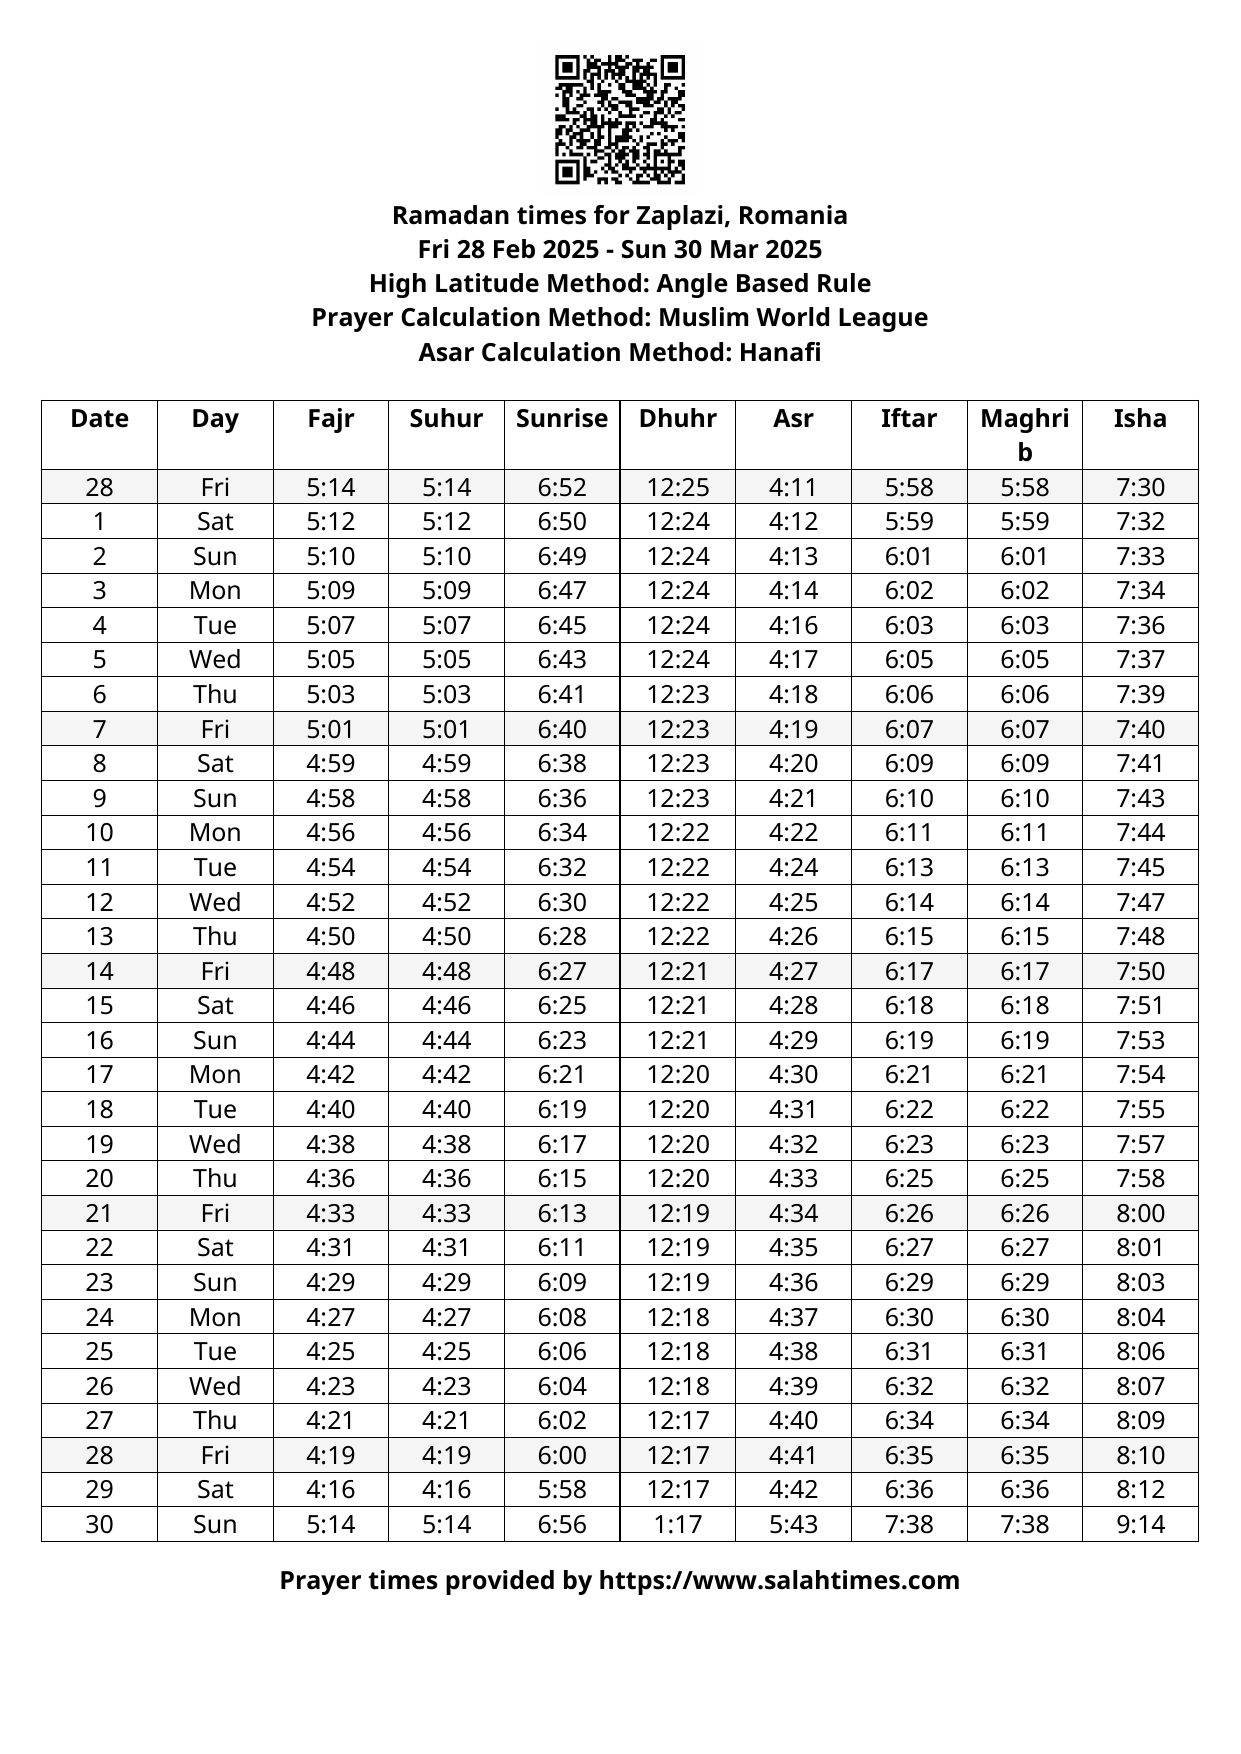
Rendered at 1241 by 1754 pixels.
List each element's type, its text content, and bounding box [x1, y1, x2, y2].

table_cell 4:25 [389, 1334, 504, 1368]
table_cell 5:59 [852, 504, 967, 538]
table_cell 4:44 [389, 1023, 504, 1057]
table_cell 4:37 [736, 1300, 851, 1333]
table_cell 4:56 [389, 816, 504, 849]
table_cell 1:17 [621, 1507, 735, 1541]
table_cell 4:12 [736, 504, 851, 538]
table_cell 6:13 [968, 850, 1082, 884]
table_cell 5:12 [389, 504, 504, 538]
table_cell 6:47 [505, 574, 619, 607]
table_cell 12:21 [621, 989, 735, 1022]
table_cell 6:10 [852, 781, 967, 814]
table_cell 4:29 [274, 1265, 388, 1299]
table_cell 4:23 [274, 1369, 388, 1402]
table_cell 23 [42, 1265, 157, 1299]
table_cell Tue [158, 1092, 273, 1126]
table_cell Sun [158, 1265, 273, 1299]
table_cell 4:27 [389, 1300, 504, 1333]
table_cell 4:25 [274, 1334, 388, 1368]
table_cell 4:36 [274, 1161, 388, 1195]
table_cell 14 [42, 954, 157, 987]
table_cell 6:22 [968, 1092, 1082, 1126]
table_cell 5:14 [389, 1507, 504, 1541]
table_cell 7:43 [1083, 781, 1198, 814]
table_cell 5:14 [274, 470, 388, 503]
table_cell 6:02 [505, 1404, 619, 1437]
table_cell 7:41 [1083, 746, 1198, 780]
table_cell 4:34 [736, 1196, 851, 1229]
table_header Date [42, 401, 157, 469]
table_cell 6:07 [852, 712, 967, 745]
table_cell 6:34 [505, 816, 619, 849]
table_cell Sat [158, 1473, 273, 1506]
table_cell Sat [158, 1231, 273, 1264]
table_cell 7:34 [1083, 574, 1198, 607]
table_cell 6:09 [505, 1265, 619, 1299]
table_cell 6:30 [852, 1300, 967, 1333]
table_cell 6:19 [968, 1023, 1082, 1057]
table_cell Sat [158, 989, 273, 1022]
table_cell 6:32 [968, 1369, 1082, 1402]
table_cell 6:21 [505, 1058, 619, 1091]
table_cell 5:05 [274, 643, 388, 676]
table_header Maghrib [968, 401, 1082, 469]
table_cell 4:29 [736, 1023, 851, 1057]
table_cell 4:32 [736, 1127, 851, 1160]
table_cell Sat [158, 504, 273, 538]
table_cell 5:03 [389, 677, 504, 711]
table_cell 12:18 [621, 1300, 735, 1333]
table_cell 12:20 [621, 1058, 735, 1091]
table_cell 8:04 [1083, 1300, 1198, 1333]
table_cell 8:03 [1083, 1265, 1198, 1299]
table_cell Fri [158, 470, 273, 503]
table_cell 4:40 [736, 1404, 851, 1437]
table_cell 4:39 [736, 1369, 851, 1402]
table_cell 12:25 [621, 470, 735, 503]
table_header Asr [736, 401, 851, 469]
table_cell Mon [158, 816, 273, 849]
table_cell Sat [158, 746, 273, 780]
table_cell 6:15 [968, 919, 1082, 953]
table_header Fajr [274, 401, 388, 469]
table_cell 6:19 [505, 1092, 619, 1126]
table_cell 4:22 [736, 816, 851, 849]
table_cell 4:40 [389, 1092, 504, 1126]
table_cell 7:32 [1083, 504, 1198, 538]
table_cell 3 [42, 574, 157, 607]
table_cell 6:25 [852, 1161, 967, 1195]
table_cell 6:30 [968, 1300, 1082, 1333]
table_header Day [158, 401, 273, 469]
table_cell 6:30 [505, 885, 619, 918]
table_cell 6:50 [505, 504, 619, 538]
table_cell Wed [158, 1369, 273, 1402]
table_header Isha [1083, 401, 1198, 469]
table_cell 6:28 [505, 919, 619, 953]
table_cell Wed [158, 885, 273, 918]
table_cell 4:50 [389, 919, 504, 953]
table_cell 6:18 [968, 989, 1082, 1022]
table_cell 7:58 [1083, 1161, 1198, 1195]
table_cell 4:44 [274, 1023, 388, 1057]
text High Latitude Method: Angle Based Rule [42, 266, 1198, 300]
table_cell 24 [42, 1300, 157, 1333]
table_cell 12:20 [621, 1161, 735, 1195]
table_cell 6:19 [852, 1023, 967, 1057]
table_cell 6:35 [968, 1438, 1082, 1472]
table_cell 4:11 [736, 470, 851, 503]
table_cell 5:10 [274, 539, 388, 572]
table_cell 4:38 [389, 1127, 504, 1160]
table_cell 5:03 [274, 677, 388, 711]
table_cell 12 [42, 885, 157, 918]
table_cell 6:25 [505, 989, 619, 1022]
table_cell 6:11 [852, 816, 967, 849]
table_cell 7:50 [1083, 954, 1198, 987]
table_cell 12:23 [621, 746, 735, 780]
table_cell 6:13 [852, 850, 967, 884]
table_cell 12:17 [621, 1404, 735, 1437]
table_cell 6:32 [505, 850, 619, 884]
table_cell 4:38 [274, 1127, 388, 1160]
table_cell 6:07 [968, 712, 1082, 745]
table_cell 6:17 [852, 954, 967, 987]
table_cell Fri [158, 954, 273, 987]
table_cell 4:30 [736, 1058, 851, 1091]
table_cell 6:21 [968, 1058, 1082, 1091]
table_cell 6:41 [505, 677, 619, 711]
table_cell 6:01 [852, 539, 967, 572]
picture [542, 41, 699, 198]
table_cell 9:14 [1083, 1507, 1198, 1541]
table_header Dhuhr [621, 401, 735, 469]
table_cell 6:13 [505, 1196, 619, 1229]
table_cell 4:19 [736, 712, 851, 745]
table_cell 6:25 [968, 1161, 1082, 1195]
table_cell 6:01 [968, 539, 1082, 572]
table_cell 4:14 [736, 574, 851, 607]
table_cell 4:26 [736, 919, 851, 953]
table_cell 4:48 [389, 954, 504, 987]
table_cell 12:20 [621, 1127, 735, 1160]
table_cell 9 [42, 781, 157, 814]
table_cell 6 [42, 677, 157, 711]
table_cell 6:26 [968, 1196, 1082, 1229]
table_cell 7:30 [1083, 470, 1198, 503]
table_cell 4:25 [736, 885, 851, 918]
table_cell Sun [158, 539, 273, 572]
table_cell 4:42 [736, 1473, 851, 1506]
table_cell Fri [158, 1196, 273, 1229]
table_cell 28 [42, 1438, 157, 1472]
text Asar Calculation Method: Hanafi [42, 334, 1198, 368]
table_cell 6:36 [968, 1473, 1082, 1506]
table_cell 12:19 [621, 1196, 735, 1229]
table_cell 12:24 [621, 539, 735, 572]
table_cell 4:31 [389, 1231, 504, 1264]
table_cell 7:55 [1083, 1092, 1198, 1126]
table_cell 6:06 [968, 677, 1082, 711]
table_cell 6:09 [852, 746, 967, 780]
table_cell 6:27 [505, 954, 619, 987]
table_cell 8:06 [1083, 1334, 1198, 1368]
table_cell 4:19 [389, 1438, 504, 1472]
table_cell 4:52 [274, 885, 388, 918]
table_cell 7:38 [852, 1507, 967, 1541]
table_cell 4:59 [389, 746, 504, 780]
table_cell 6:32 [852, 1369, 967, 1402]
table_cell 8:10 [1083, 1438, 1198, 1472]
table_cell 1 [42, 504, 157, 538]
table_cell 6:22 [852, 1092, 967, 1126]
table_cell 4:19 [274, 1438, 388, 1472]
table_cell 4:54 [274, 850, 388, 884]
table_cell 4:27 [736, 954, 851, 987]
text Ramadan times for Zaplazi, Romania [42, 198, 1198, 232]
table_cell Fri [158, 1438, 273, 1472]
table_cell 4:54 [389, 850, 504, 884]
table_cell 12:19 [621, 1231, 735, 1264]
table_cell 6:00 [505, 1438, 619, 1472]
table_cell 4:50 [274, 919, 388, 953]
text Fri 28 Feb 2025 - Sun 30 Mar 2025 [42, 232, 1198, 266]
table_cell 6:36 [505, 781, 619, 814]
table_cell 6:49 [505, 539, 619, 572]
table_cell 8:01 [1083, 1231, 1198, 1264]
table_cell 5:07 [389, 608, 504, 642]
table_cell 6:23 [852, 1127, 967, 1160]
table_cell 6:29 [852, 1265, 967, 1299]
table_cell 12:24 [621, 574, 735, 607]
table_cell 19 [42, 1127, 157, 1160]
table_cell 4:59 [274, 746, 388, 780]
table_cell Mon [158, 1058, 273, 1091]
table_cell 5:43 [736, 1507, 851, 1541]
table_cell 7:51 [1083, 989, 1198, 1022]
table_cell 4:46 [274, 989, 388, 1022]
table_cell 6:15 [505, 1161, 619, 1195]
table_cell 12:23 [621, 677, 735, 711]
table_cell 6:43 [505, 643, 619, 676]
table_cell 4:58 [274, 781, 388, 814]
table_cell 4:24 [736, 850, 851, 884]
table_cell 4:21 [736, 781, 851, 814]
table_cell 4:42 [274, 1058, 388, 1091]
table_cell 12:21 [621, 1023, 735, 1057]
table_cell 12:23 [621, 712, 735, 745]
table_cell 4:31 [274, 1231, 388, 1264]
table_cell 4:17 [736, 643, 851, 676]
table_cell Thu [158, 1161, 273, 1195]
table_cell 13 [42, 919, 157, 953]
table_cell 6:02 [852, 574, 967, 607]
table_cell 22 [42, 1231, 157, 1264]
table_cell 7:33 [1083, 539, 1198, 572]
table_cell 5:58 [505, 1473, 619, 1506]
table_cell 4:38 [736, 1334, 851, 1368]
table_cell 12:21 [621, 954, 735, 987]
table_cell 6:03 [852, 608, 967, 642]
table_cell 7 [42, 712, 157, 745]
text Prayer Calculation Method: Muslim World League [42, 300, 1198, 334]
table_cell Sun [158, 781, 273, 814]
table_cell 6:34 [852, 1404, 967, 1437]
table_cell 12:22 [621, 919, 735, 953]
table_header Sunrise [505, 401, 619, 469]
table_cell 12:19 [621, 1265, 735, 1299]
table_cell 26 [42, 1369, 157, 1402]
table_cell 4:16 [389, 1473, 504, 1506]
table_cell 6:10 [968, 781, 1082, 814]
table_cell 4:16 [736, 608, 851, 642]
table_cell 7:48 [1083, 919, 1198, 953]
table_cell 6:27 [968, 1231, 1082, 1264]
table_cell 5:05 [389, 643, 504, 676]
table_cell 6:31 [968, 1334, 1082, 1368]
table_cell 12:17 [621, 1473, 735, 1506]
table_cell 6:45 [505, 608, 619, 642]
table_cell 4:46 [389, 989, 504, 1022]
table_cell 4:23 [389, 1369, 504, 1402]
table_cell Wed [158, 1127, 273, 1160]
table_cell 5:01 [274, 712, 388, 745]
table_cell 7:57 [1083, 1127, 1198, 1160]
table_cell Thu [158, 919, 273, 953]
table_cell 6:35 [852, 1438, 967, 1472]
table_cell 4:18 [736, 677, 851, 711]
table_cell 16 [42, 1023, 157, 1057]
table_cell 12:22 [621, 885, 735, 918]
table_cell Thu [158, 677, 273, 711]
table_cell 4:40 [274, 1092, 388, 1126]
table_cell 7:39 [1083, 677, 1198, 711]
table_cell 6:52 [505, 470, 619, 503]
table_cell 4:41 [736, 1438, 851, 1472]
table_cell 12:18 [621, 1369, 735, 1402]
table_cell 6:11 [968, 816, 1082, 849]
table_cell 12:24 [621, 643, 735, 676]
table_cell 6:26 [852, 1196, 967, 1229]
table_cell 5:09 [389, 574, 504, 607]
table_cell 4:13 [736, 539, 851, 572]
table_cell 6:05 [968, 643, 1082, 676]
table_cell 6:11 [505, 1231, 619, 1264]
table_cell 5:12 [274, 504, 388, 538]
table_cell 6:17 [968, 954, 1082, 987]
table_cell 4:35 [736, 1231, 851, 1264]
table_cell 12:24 [621, 608, 735, 642]
table_cell Mon [158, 574, 273, 607]
table_cell 27 [42, 1404, 157, 1437]
table_cell 4:52 [389, 885, 504, 918]
table_cell 6:04 [505, 1369, 619, 1402]
table_header Iftar [852, 401, 967, 469]
table_cell 7:47 [1083, 885, 1198, 918]
table_cell 6:17 [505, 1127, 619, 1160]
table_cell 7:44 [1083, 816, 1198, 849]
table_header Suhur [389, 401, 504, 469]
table_cell 5:10 [389, 539, 504, 572]
table_cell 4:48 [274, 954, 388, 987]
table_cell 8:07 [1083, 1369, 1198, 1402]
table_cell 4:33 [274, 1196, 388, 1229]
table_cell 25 [42, 1334, 157, 1368]
table_cell 10 [42, 816, 157, 849]
table_cell 7:54 [1083, 1058, 1198, 1091]
table_cell 5:14 [274, 1507, 388, 1541]
table_cell 20 [42, 1161, 157, 1195]
table_cell 4:33 [736, 1161, 851, 1195]
table_cell 11 [42, 850, 157, 884]
table_cell 2 [42, 539, 157, 572]
table_cell 8:00 [1083, 1196, 1198, 1229]
table_cell 5:09 [274, 574, 388, 607]
table_cell 4:20 [736, 746, 851, 780]
table_cell 6:02 [968, 574, 1082, 607]
table_cell 17 [42, 1058, 157, 1091]
table_cell 12:22 [621, 816, 735, 849]
table_cell 6:06 [505, 1334, 619, 1368]
table_cell 8:09 [1083, 1404, 1198, 1437]
table_cell 12:18 [621, 1334, 735, 1368]
table_cell 5:58 [852, 470, 967, 503]
table_cell 4:42 [389, 1058, 504, 1091]
table_cell 5:07 [274, 608, 388, 642]
table_cell 5:59 [968, 504, 1082, 538]
table_cell 29 [42, 1473, 157, 1506]
table_cell 4:36 [389, 1161, 504, 1195]
table_cell 6:05 [852, 643, 967, 676]
table_cell 7:40 [1083, 712, 1198, 745]
table_cell 12:17 [621, 1438, 735, 1472]
table_cell 21 [42, 1196, 157, 1229]
table_cell 6:06 [852, 677, 967, 711]
table_cell 6:21 [852, 1058, 967, 1091]
table_cell 6:38 [505, 746, 619, 780]
text Prayer times provided by https://www.salahtimes.com [42, 1563, 1198, 1597]
table_cell Fri [158, 712, 273, 745]
table_cell 6:27 [852, 1231, 967, 1264]
table_cell 6:18 [852, 989, 967, 1022]
table_cell 18 [42, 1092, 157, 1126]
table_cell 6:34 [968, 1404, 1082, 1437]
table_cell Wed [158, 643, 273, 676]
table_cell Tue [158, 1334, 273, 1368]
table_cell 7:36 [1083, 608, 1198, 642]
table_cell 6:08 [505, 1300, 619, 1333]
table_cell 6:03 [968, 608, 1082, 642]
table_cell 6:29 [968, 1265, 1082, 1299]
table_cell 28 [42, 470, 157, 503]
table_cell 4:31 [736, 1092, 851, 1126]
table_cell 6:14 [852, 885, 967, 918]
table_cell 12:24 [621, 504, 735, 538]
table_cell 6:31 [852, 1334, 967, 1368]
table_cell Mon [158, 1300, 273, 1333]
table_cell Thu [158, 1404, 273, 1437]
table_cell 4:27 [274, 1300, 388, 1333]
table_cell 4:56 [274, 816, 388, 849]
table_cell 6:36 [852, 1473, 967, 1506]
table_cell Tue [158, 850, 273, 884]
table_cell 6:40 [505, 712, 619, 745]
table_cell 5:01 [389, 712, 504, 745]
table_cell 7:45 [1083, 850, 1198, 884]
table_cell 4:21 [274, 1404, 388, 1437]
table_cell 8 [42, 746, 157, 780]
table_cell 6:09 [968, 746, 1082, 780]
table_cell Sun [158, 1507, 273, 1541]
table_cell 6:15 [852, 919, 967, 953]
table_cell 4:21 [389, 1404, 504, 1437]
table_cell 7:38 [968, 1507, 1082, 1541]
table_cell 7:37 [1083, 643, 1198, 676]
table_cell 6:23 [505, 1023, 619, 1057]
table_cell 12:22 [621, 850, 735, 884]
table_cell 4:33 [389, 1196, 504, 1229]
table_cell 30 [42, 1507, 157, 1541]
table_cell 4:36 [736, 1265, 851, 1299]
table_cell 4:28 [736, 989, 851, 1022]
table_cell Tue [158, 608, 273, 642]
table_cell 12:23 [621, 781, 735, 814]
table_cell 7:53 [1083, 1023, 1198, 1057]
table_cell 8:12 [1083, 1473, 1198, 1506]
table_cell 6:14 [968, 885, 1082, 918]
table_cell 5 [42, 643, 157, 676]
table_cell 15 [42, 989, 157, 1022]
table_cell 4:58 [389, 781, 504, 814]
table_cell 12:20 [621, 1092, 735, 1126]
table_cell 6:23 [968, 1127, 1082, 1160]
table_cell 5:58 [968, 470, 1082, 503]
table_cell 4 [42, 608, 157, 642]
table_cell 4:29 [389, 1265, 504, 1299]
table_cell 4:16 [274, 1473, 388, 1506]
table_cell 5:14 [389, 470, 504, 503]
table_cell Sun [158, 1023, 273, 1057]
table_cell 6:56 [505, 1507, 619, 1541]
